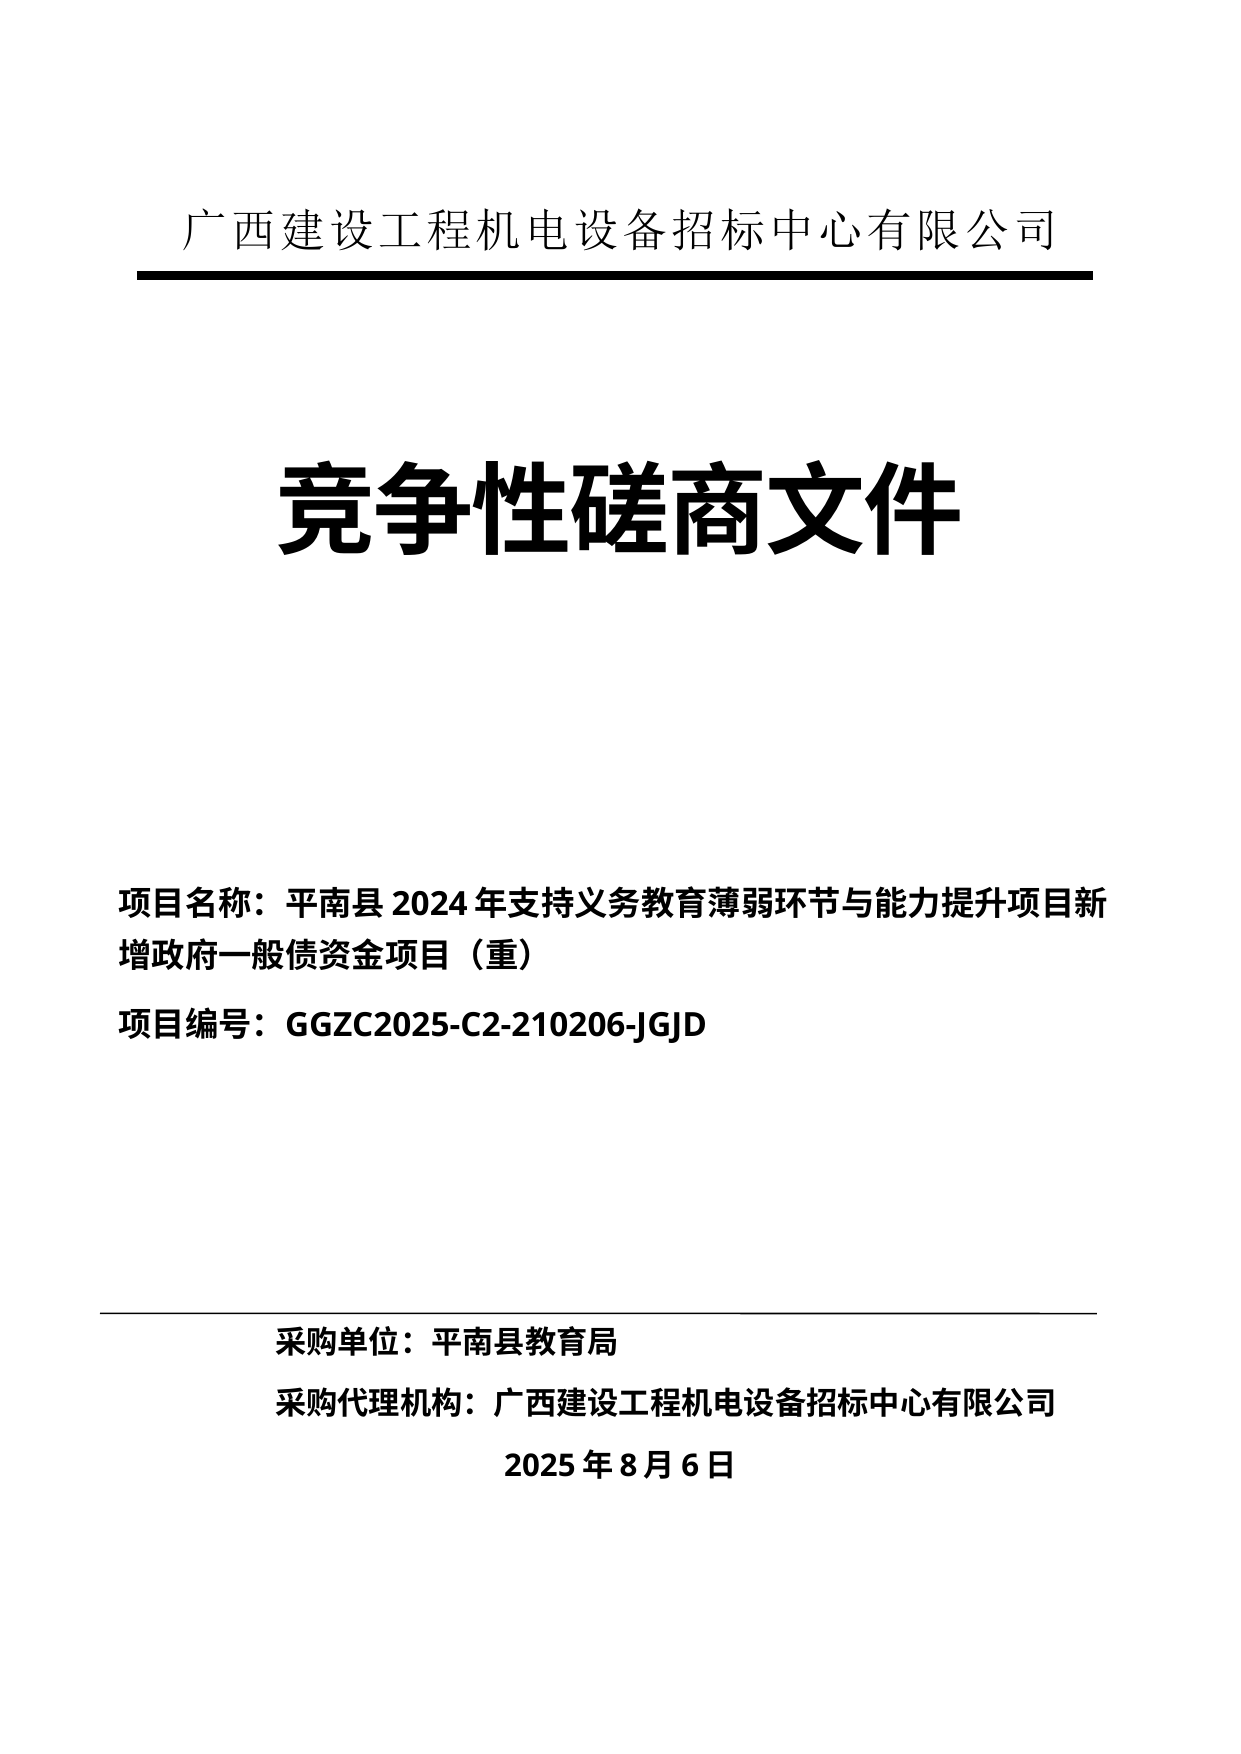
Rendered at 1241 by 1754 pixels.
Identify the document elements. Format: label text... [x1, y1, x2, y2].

text 2025年8月6日 [118, 1440, 1122, 1485]
text 采购代理机构：广西建设工程机电设备招标中心有限公司 [118, 1378, 1122, 1423]
text 竞争性磋商文件 [118, 422, 1122, 584]
text 项目编号：GGZC2025-C2-210206-JGJD [118, 994, 1122, 1047]
text 广西建设工程机电设备招标中心有限公司 [118, 194, 1122, 259]
text 项目名称：平南县2024年支持义务教育薄弱环节与能力提升项目新增政府一般债资金项目（重） [118, 874, 1122, 978]
text 采购单位：平南县教育局 [118, 1317, 1122, 1362]
